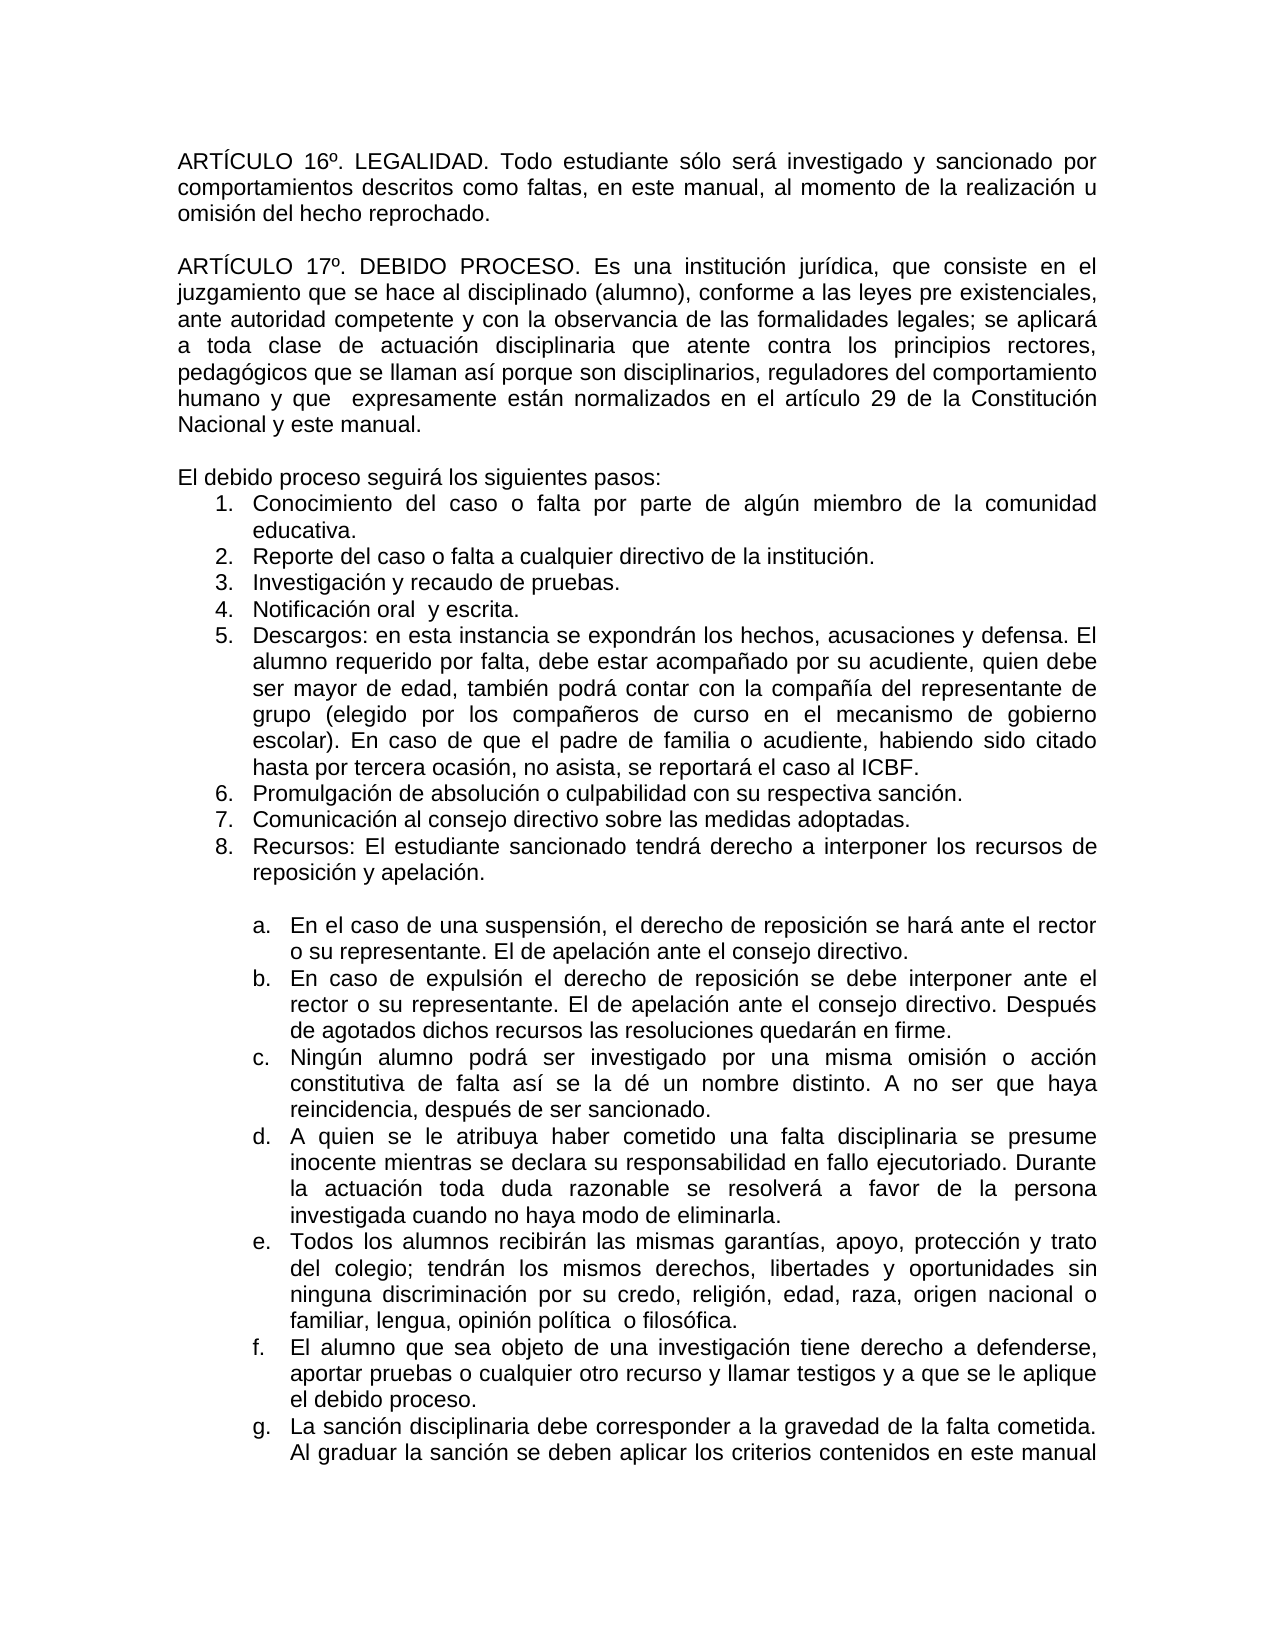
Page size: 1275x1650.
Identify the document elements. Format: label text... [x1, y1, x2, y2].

list Comunicación al consejo directivo sobre las medidas adoptadas. [215, 806, 1098, 833]
list Investigación y recaudo de pruebas. [215, 569, 1098, 596]
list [252, 1413, 1098, 1465]
text El debido proceso seguirá los siguientes pasos: [177, 464, 1098, 490]
list En el caso de una suspensión, el derecho de reposición se hará ante el rector o su representante. El de apelación ante el consejo directivo. [252, 912, 1098, 964]
list A quien se le atribuya haber cometido una falta disciplinaria se presume inocente mientras se declara su responsabilidad en fallo ejecutoriado. Durante la actuación toda duda razonable se resolverá a favor de la persona investigada cuando no haya modo de eliminarla. [252, 1123, 1098, 1228]
list Ningún alumno podrá ser investigado por una misma omisión o acción constitutiva de falta así se la dé un nombre distinto. A no ser que haya reincidencia, después de ser sancionado. [252, 1044, 1098, 1123]
list En caso de expulsión el derecho de reposición se debe interponer ante el rector o su representante. El de apelación ante el consejo directivo. Después de agotados dichos recursos las resoluciones quedarán en firme. [252, 964, 1098, 1044]
list Reporte del caso o falta a cualquier directivo de la institución. [215, 543, 1098, 569]
list Notificación oral y escrita. [215, 596, 1098, 622]
text ARTÍCULO 17º. DEBIDO PROCESO. Es una institución jurídica, que consiste en el juzgamiento que se hace al disciplinado (alumno), conforme a las leyes pre existenciales, ante autoridad competente y con la observancia de las formalidades legales; se aplicará a toda clase de actuación disciplinaria que atente contra los principios rectores, pedagógicos que se llaman así porque son disciplinarios, reguladores del comportamiento humano y que expresamente están normalizados en el artículo 29 de la Constitución Nacional y este manual. [177, 253, 1098, 437]
list Conocimiento del caso o falta por parte de algún miembro de la comunidad educativa. [215, 490, 1098, 543]
list Todos los alumnos recibirán las mismas garantías, apoyo, protección y trato del colegio; tendrán los mismos derechos, libertades y oportunidades sin ninguna discriminación por su credo, religión, edad, raza, origen nacional o familiar, lengua, opinión política o filosófica. [252, 1228, 1098, 1333]
list El alumno que sea objeto de una investigación tiene derecho a defenderse, aportar pruebas o cualquier otro recurso y llamar testigos y a que se le aplique el debido proceso. [252, 1333, 1098, 1413]
text ARTÍCULO 16º. LEGALIDAD. Todo estudiante sólo será investigado y sancionado por comportamientos descritos como faltas, en este manual, al momento de la realización u omisión del hecho reprochado. [177, 148, 1098, 227]
list Promulgación de absolución o culpabilidad con su respectiva sanción. [215, 780, 1098, 806]
list Recursos: El estudiante sancionado tendrá derecho a interponer los recursos de reposición y apelación. [215, 833, 1098, 886]
list Descargos: en esta instancia se expondrán los hechos, acusaciones y defensa. El alumno requerido por falta, debe estar acompañado por su acudiente, quien debe ser mayor de edad, también podrá contar con la compañía del representante de grupo (elegido por los compañeros de curso en el mecanismo de gobierno escolar). En caso de que el padre de familia o acudiente, habiendo sido citado hasta por tercera ocasión, no asista, se reportará el caso al ICBF. [215, 622, 1098, 780]
